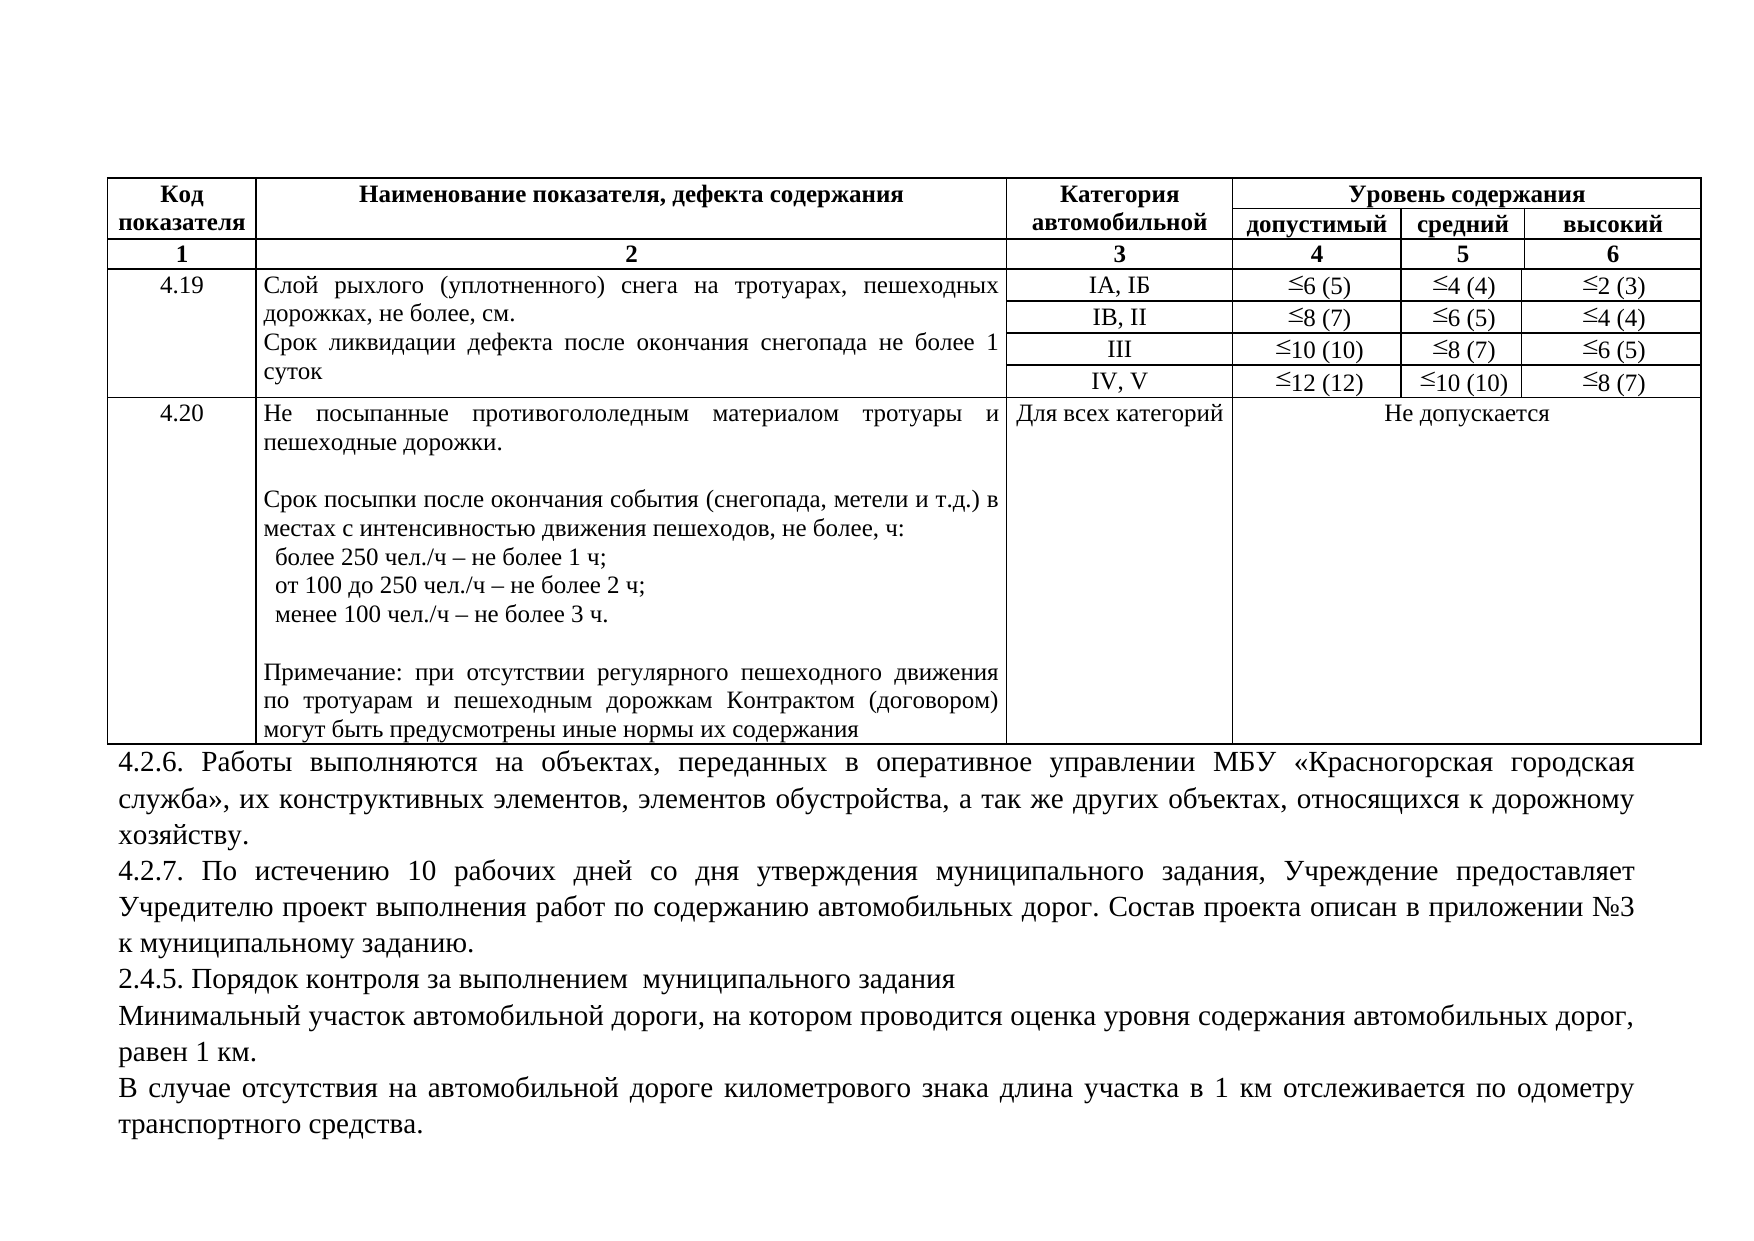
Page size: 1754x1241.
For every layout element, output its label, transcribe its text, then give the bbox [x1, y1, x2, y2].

table_cell 6 [1525, 240, 1700, 268]
table_cell IВ, II [1007, 302, 1232, 332]
text 4.2.6. Работы выполняются на объектах, переданных в оперативное управлении МБУ «Красногорская городская служба», их конструктивных элементов, элементов обустройства, а так же других объектах, относящихся к дорожному хозяйству. [118, 745, 1636, 850]
table_cell высокий [1525, 209, 1700, 238]
table_cell средний [1402, 209, 1524, 238]
text В случае отсутствия на автомобильной дороге километрового знака длина участка в 1 км отслеживается по одометру транспортного средства. [118, 1070, 1636, 1139]
table_cell 6 (5) [1233, 270, 1400, 300]
text 2.4.5. Порядок контроля за выполнением муниципального задания [118, 961, 1636, 995]
table_cell 10 (10) [1233, 334, 1400, 364]
table_cell IА, IБ [1007, 270, 1232, 300]
table_cell 2 [257, 240, 1006, 268]
table_header Наименование показателя, дефекта содержания [257, 179, 1006, 238]
table_cell 6 (5) [1522, 334, 1700, 364]
table_cell 5 [1402, 240, 1524, 268]
table_cell 10 (10) [1402, 366, 1521, 396]
table_cell III [1007, 334, 1232, 364]
table_cell Слой рыхлого (уплотненного) снега на тротуарах, пешеходных дорожках, не более, см. Срок ликвидации дефекта после окончания снегопада не более 1 суток [257, 270, 1006, 396]
table_cell 2 (3) [1522, 270, 1700, 300]
text Минимальный участок автомобильной дороги, на котором проводится оценка уровня содержания автомобильных дорог, равен 1 км. [118, 998, 1636, 1067]
table_cell 4.20 [108, 398, 255, 743]
table_header Уровень содержания [1233, 179, 1700, 207]
table_cell 8 (7) [1233, 302, 1400, 332]
table_header Категория автомобильной дороги [1007, 179, 1232, 238]
table_cell 3 [1007, 240, 1232, 268]
table_cell допустимый [1233, 209, 1400, 238]
table_cell Для всех категорий [1007, 398, 1232, 743]
table_cell Не допускается [1233, 398, 1700, 743]
table_cell 4 [1233, 240, 1400, 268]
table_cell 4 (4) [1522, 302, 1700, 332]
table_cell 6 (5) [1402, 302, 1521, 332]
table_cell IV, V [1007, 366, 1232, 396]
table_header Код показателя [108, 179, 255, 238]
table_cell 4 (4) [1402, 270, 1521, 300]
table_cell Не посыпанные противогололедным материалом тротуары и пешеходные дорожки. Срок посыпки после окончания события (снегопада, метели и т.д.) в местах с интенсивностью движения пешеходов, не более, ч: более 250 чел./ч – не более 1 ч; от 100 до 250 чел./ч – не более 2 ч; менее 100 чел./ч – не более 3 ч. Примечание: при отсутствии регулярного пешеходного движения по тротуарам и пешеходным дорожкам Контрактом (договором) могут быть предусмотрены иные нормы их содержания [257, 398, 1006, 743]
table_cell 8 (7) [1402, 334, 1521, 364]
table_cell 1 [108, 240, 255, 268]
text 4.2.7. По истечению 10 рабочих дней со дня утверждения муниципального задания, Учреждение предоставляет Учредителю проект выполнения работ по содержанию автомобильных дорог. Состав проекта описан в приложении №3 к муниципальному заданию. [118, 853, 1636, 959]
table_cell 8 (7) [1522, 366, 1700, 396]
table_cell 4.19 [108, 270, 255, 396]
table_cell 12 (12) [1233, 366, 1400, 396]
